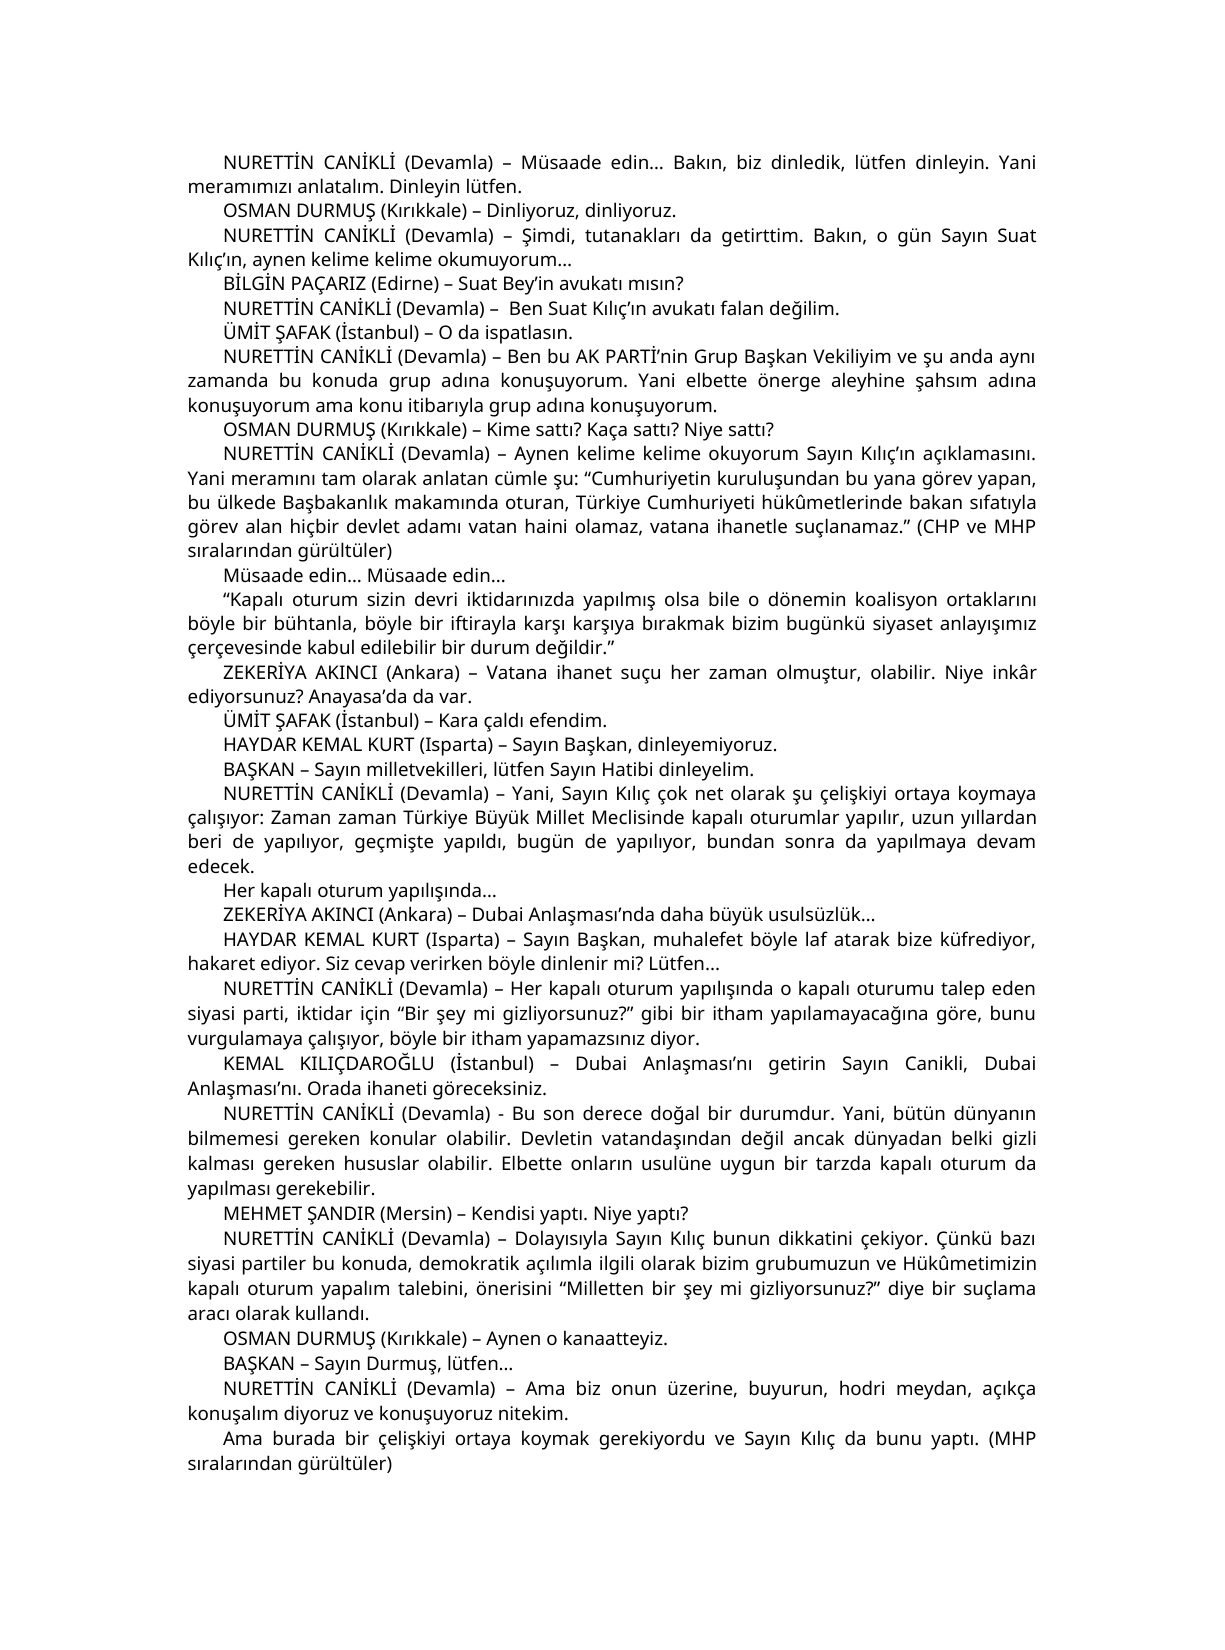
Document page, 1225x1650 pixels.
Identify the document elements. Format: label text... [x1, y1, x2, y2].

text NURETTİN CANİKLİ (Devamla) – Ama biz onun üzerine, buyurun, hodri meydan, açıkça konuşalım diyoruz ve konuşuyoruz nitekim. [187, 1375, 1037, 1425]
text NURETTİN CANİKLİ (Devamla) – Yani, Sayın Kılıç çok net olarak şu çelişkiyi ortaya koymaya çalışıyor: Zaman zaman Türkiye Büyük Millet Meclisinde kapalı oturumlar yapılır, uzun yıllardan beri de yapılıyor, geçmişte yapıldı, bugün de yapılıyor, bundan sonra da yapılmaya devam edecek. [187, 781, 1037, 878]
text NURETTİN CANİKLİ (Devamla) – Her kapalı oturum yapılışında o kapalı oturumu talep eden siyasi parti, iktidar için “Bir şey mi gizliyorsunuz?” gibi bir itham yapılamayacağına göre, bunu vurgulamaya çalışıyor, böyle bir itham yapamazsınız diyor. [187, 975, 1037, 1050]
text BİLGİN PAÇARIZ (Edirne) – Suat Bey’in avukatı mısın? [187, 271, 1037, 296]
text Her kapalı oturum yapılışında… [187, 878, 1037, 902]
text OSMAN DURMUŞ (Kırıkkale) – Kime sattı? Kaça sattı? Niye sattı? [187, 417, 1037, 441]
text HAYDAR KEMAL KURT (Isparta) – Sayın Başkan, dinleyemiyoruz. [187, 732, 1037, 757]
text NURETTİN CANİKLİ (Devamla) – Müsaade edin… Bakın, biz dinledik, lütfen dinleyin. Yani meramımızı anlatalım. Dinleyin lütfen. [187, 150, 1037, 198]
text KEMAL KILIÇDAROĞLU (İstanbul) – Dubai Anlaşması’nı getirin Sayın Canikli, Dubai Anlaşması’nı. Orada ihaneti göreceksiniz. [187, 1050, 1037, 1100]
text ZEKERİYA AKINCI (Ankara) – Dubai Anlaşması’nda daha büyük usulsüzlük… [187, 902, 1037, 927]
text BAŞKAN – Sayın milletvekilleri, lütfen Sayın Hatibi dinleyelim. [187, 757, 1037, 781]
text NURETTİN CANİKLİ (Devamla) – Dolayısıyla Sayın Kılıç bunun dikkatini çekiyor. Çünkü bazı siyasi partiler bu konuda, demokratik açılımla ilgili olarak bizim grubumuzun ve Hükûmetimizin kapalı oturum yapalım talebini, önerisini “Milletten bir şey mi gizliyorsunuz?” diye bir suçlama aracı olarak kullandı. [187, 1225, 1037, 1325]
text NURETTİN CANİKLİ (Devamla) – Aynen kelime kelime okuyorum Sayın Kılıç’ın açıklamasını. Yani meramını tam olarak anlatan cümle şu: “Cumhuriyetin kuruluşundan bu yana görev yapan, bu ülkede Başbakanlık makamında oturan, Türkiye Cumhuriyeti hükûmetlerinde bakan sıfatıyla görev alan hiçbir devlet adamı vatan haini olamaz, vatana ihanetle suçlanamaz.” (CHP ve MHP sıralarından gürültüler) [187, 441, 1037, 563]
text ZEKERİYA AKINCI (Ankara) – Vatana ihanet suçu her zaman olmuştur, olabilir. Niye inkâr ediyorsunuz? Anayasa’da da var. [187, 660, 1037, 708]
text NURETTİN CANİKLİ (Devamla) – Ben bu AK PARTİ’nin Grup Başkan Vekiliyim ve şu anda aynı zamanda bu konuda grup adına konuşuyorum. Yani elbette önerge aleyhine şahsım adına konuşuyorum ama konu itibarıyla grup adına konuşuyorum. [187, 344, 1037, 417]
text OSMAN DURMUŞ (Kırıkkale) – Aynen o kanaatteyiz. [187, 1325, 1037, 1350]
text MEHMET ŞANDIR (Mersin) – Kendisi yaptı. Niye yaptı? [187, 1200, 1037, 1225]
text OSMAN DURMUŞ (Kırıkkale) – Dinliyoruz, dinliyoruz. [187, 198, 1037, 223]
text Müsaade edin… Müsaade edin... [187, 563, 1037, 587]
text ÜMİT ŞAFAK (İstanbul) – Kara çaldı efendim. [187, 708, 1037, 732]
text ÜMİT ŞAFAK (İstanbul) – O da ispatlasın. [187, 320, 1037, 344]
text Ama burada bir çelişkiyi ortaya koymak gerekiyordu ve Sayın Kılıç da bunu yaptı. (MHP sıralarından gürültüler) [187, 1425, 1037, 1475]
text NURETTİN CANİKLİ (Devamla) – Şimdi, tutanakları da getirttim. Bakın, o gün Sayın Suat Kılıç’ın, aynen kelime kelime okumuyorum… [187, 223, 1037, 271]
text NURETTİN CANİKLİ (Devamla) – Ben Suat Kılıç’ın avukatı falan değilim. [187, 296, 1037, 320]
text NURETTİN CANİKLİ (Devamla) - Bu son derece doğal bir durumdur. Yani, bütün dünyanın bilmemesi gereken konular olabilir. Devletin vatandaşından değil ancak dünyadan belki gizli kalması gereken hususlar olabilir. Elbette onların usulüne uygun bir tarzda kapalı oturum da yapılması gerekebilir. [187, 1100, 1037, 1200]
text “Kapalı oturum sizin devri iktidarınızda yapılmış olsa bile o dönemin koalisyon ortaklarını böyle bir bühtanla, böyle bir iftirayla karşı karşıya bırakmak bizim bugünkü siyaset anlayışımız çerçevesinde kabul edilebilir bir durum değildir.” [187, 587, 1037, 660]
text BAŞKAN – Sayın Durmuş, lütfen… [187, 1350, 1037, 1375]
text HAYDAR KEMAL KURT (Isparta) – Sayın Başkan, muhalefet böyle laf atarak bize küfrediyor, hakaret ediyor. Siz cevap verirken böyle dinlenir mi? Lütfen... [187, 927, 1037, 975]
